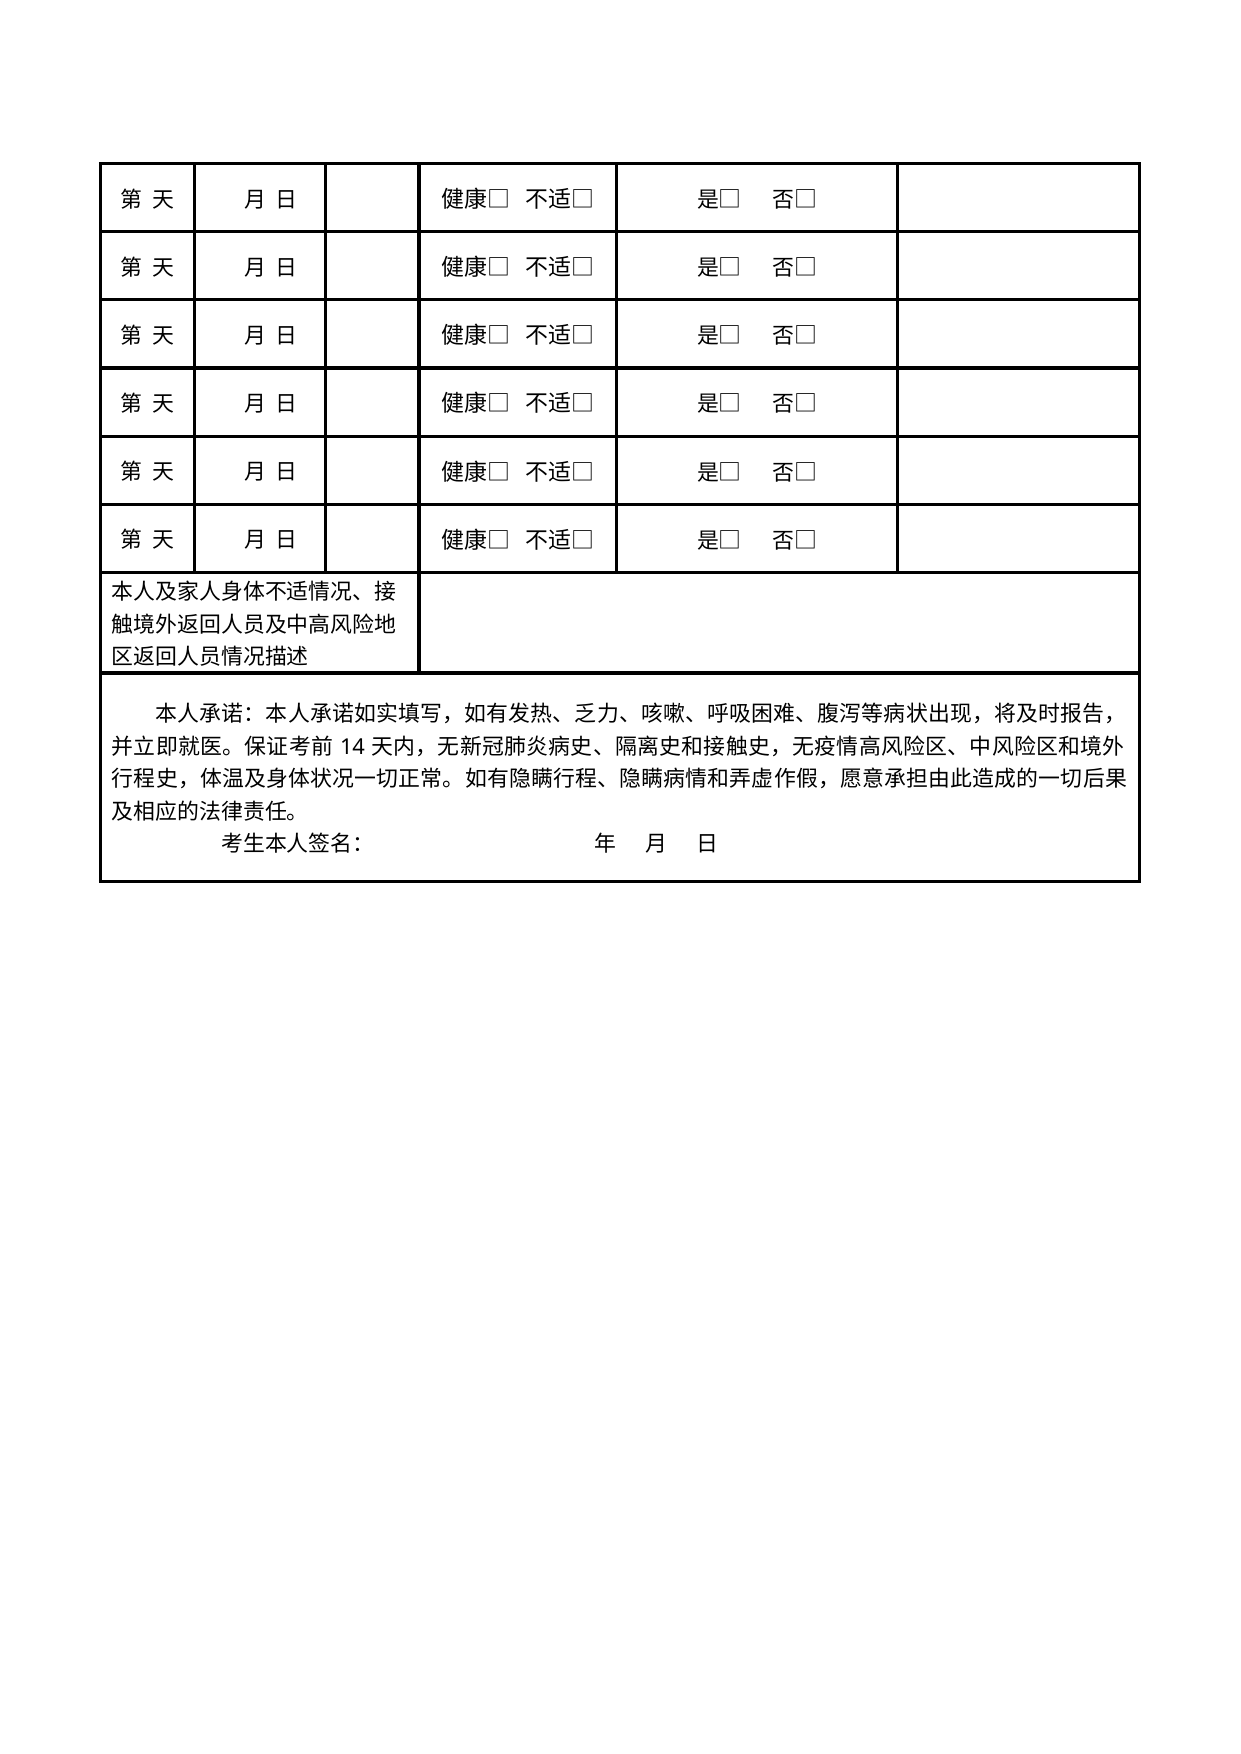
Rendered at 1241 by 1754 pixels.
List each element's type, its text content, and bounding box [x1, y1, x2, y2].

table_cell 健康□ 不适□ [421, 233, 615, 298]
table_cell 月 日 [196, 370, 324, 434]
table_cell 健康□ 不适□ [421, 165, 615, 230]
table_cell [421, 574, 1138, 671]
table_cell [899, 165, 1138, 230]
table_cell [327, 233, 417, 298]
table_cell [327, 301, 417, 366]
table_cell 月 日 [196, 301, 324, 366]
table_cell 是□ 否□ [618, 438, 896, 503]
table_cell [899, 370, 1138, 434]
table_cell 第 天 [102, 233, 193, 298]
table_cell 月 日 [196, 233, 324, 298]
table_cell [327, 165, 417, 230]
table_cell 健康□ 不适□ [421, 438, 615, 503]
table_cell 是□ 否□ [618, 233, 896, 298]
table_cell 是□ 否□ [618, 506, 896, 571]
table_cell 是□ 否□ [618, 301, 896, 366]
table_cell 月 日 [196, 438, 324, 503]
table_cell 第 天 [102, 301, 193, 366]
table_cell [899, 301, 1138, 366]
table_cell [899, 233, 1138, 298]
table_cell 月 日 [196, 165, 324, 230]
table_cell 第 天 [102, 438, 193, 503]
table_cell 本人承诺：本人承诺如实填写，如有发热、乏力、咳嗽、呼吸困难、腹泻等病状出现，将及时报告，并立即就医。保证考前 14 天内，无新冠肺炎病史、隔离史和接触史，无疫情高风险区、中风险区和境外行程史，体温及身体状况一切正常。如有隐瞒行程、隐瞒病情和弄虚作假，愿意承担由此造成的一切后果及相应的法律责任。 考生本人签名： 年 月 日 [102, 675, 1138, 880]
table_cell [327, 370, 417, 434]
table_cell 第 天 [102, 165, 193, 230]
table_cell 健康□ 不适□ [421, 506, 615, 571]
table_cell 第 天 [102, 506, 193, 571]
table_cell 本人及家人身体不适情况、接触境外返回人员及中高风险地区返回人员情况描述 [102, 574, 417, 671]
table_cell 健康□ 不适□ [421, 370, 615, 434]
table_cell 是□ 否□ [618, 165, 896, 230]
table_cell [327, 438, 417, 503]
table_cell 第 天 [102, 370, 193, 434]
table_cell [899, 506, 1138, 571]
table_cell [899, 438, 1138, 503]
table_cell [327, 506, 417, 571]
table_cell 是□ 否□ [618, 370, 896, 434]
table_cell 健康□ 不适□ [421, 301, 615, 366]
table_cell 月 日 [196, 506, 324, 571]
